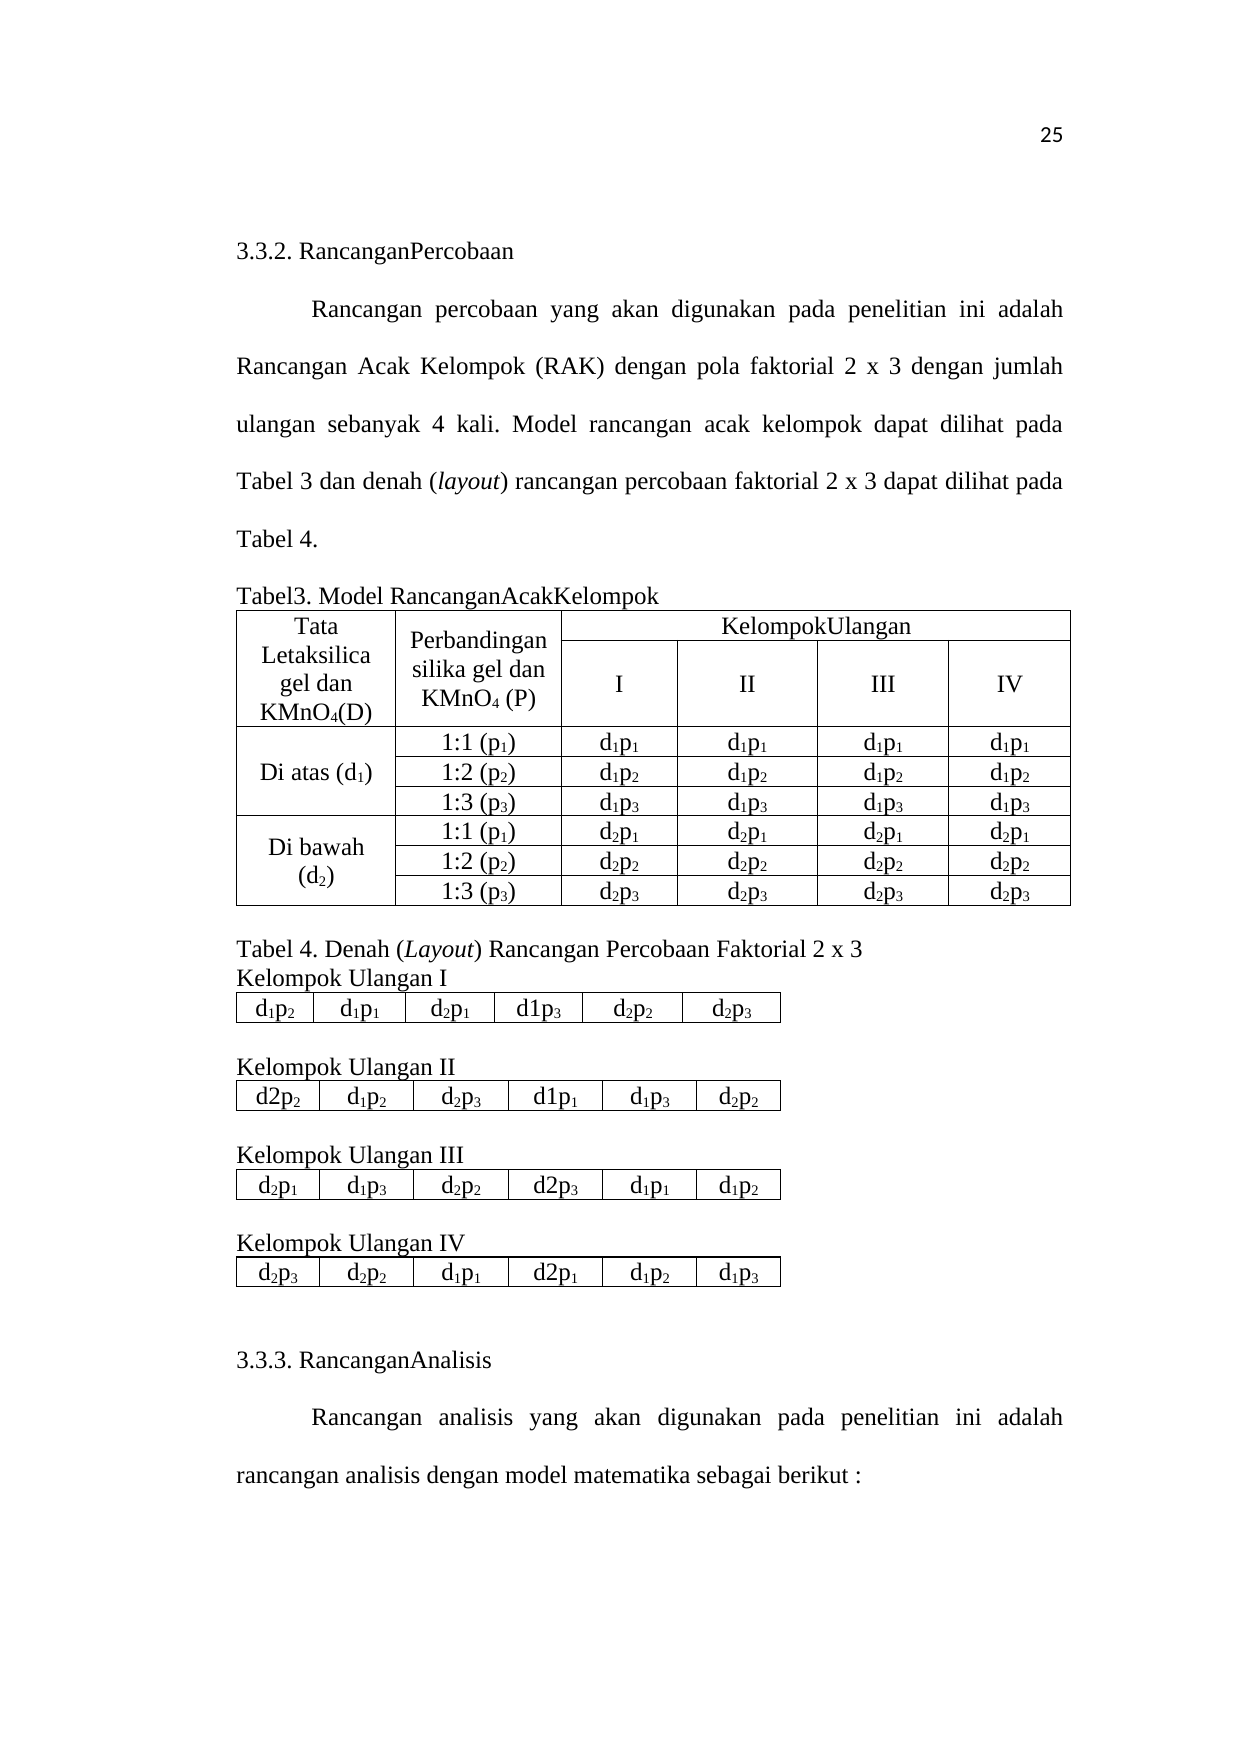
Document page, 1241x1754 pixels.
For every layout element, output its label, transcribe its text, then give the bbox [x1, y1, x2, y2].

table_header d1p1 [509, 1081, 602, 1110]
table_header d1p1 [314, 993, 405, 1022]
table_header d1p2 [320, 1081, 413, 1110]
table_cell 1:1 (p1) [396, 816, 561, 845]
table_cell IV [949, 641, 1070, 726]
table_cell 1:1 (p1) [396, 727, 561, 756]
table_cell I [562, 641, 677, 726]
table_cell d1p3 [818, 787, 948, 815]
table_cell d2p2 [678, 846, 817, 875]
table_cell 1:2 (p2) [396, 846, 561, 875]
table_header d2p2 [414, 1170, 508, 1198]
table_cell d2p1 [562, 816, 677, 845]
table_header d2p3 [414, 1081, 508, 1110]
text Rancangan analisis yang akan digunakan pada penelitian ini adalah rancangan analisis dengan model matematika sebagai berikut : [236, 1402, 1063, 1488]
table_cell II [678, 641, 817, 726]
table_header d2p1 [406, 993, 494, 1022]
table_header d2p2 [320, 1258, 413, 1286]
table_cell d1p1 [949, 727, 1070, 756]
text Tabel3. Model RancanganAcakKelompok [236, 581, 1063, 610]
text 3.3.2. RancanganPercobaan [236, 236, 1063, 265]
table_cell d2p3 [949, 876, 1070, 905]
table_cell d1p1 [678, 727, 817, 756]
table_cell d1p1 [562, 727, 677, 756]
table_cell d2p1 [949, 816, 1070, 845]
table_header d2p1 [509, 1258, 602, 1286]
table_cell d1p3 [949, 787, 1070, 815]
table_header d2p3 [237, 1258, 319, 1286]
table_header Tata Letaksilica gel dan KMnO4(D) [237, 611, 395, 726]
table_header Perbandingansilika gel dan KMnO4 (P) [396, 611, 561, 726]
table_header d1p1 [414, 1258, 508, 1286]
table_cell d2p2 [562, 846, 677, 875]
table_cell d1p3 [678, 787, 817, 815]
table_cell 1:3 (p3) [396, 876, 561, 905]
table_cell Di bawah (d2) [237, 816, 395, 905]
table_cell d1p2 [678, 757, 817, 786]
table_cell d2p3 [818, 876, 948, 905]
table_cell d2p3 [678, 876, 817, 905]
table_cell d2p1 [678, 816, 817, 845]
table_header d1p2 [697, 1170, 780, 1198]
table_header d2p1 [237, 1170, 319, 1198]
table_cell d2p1 [818, 816, 948, 845]
table_header d2p2 [237, 1081, 319, 1110]
table_cell d2p2 [949, 846, 1070, 875]
table_header d2p2 [697, 1081, 780, 1110]
table_header KelompokUlangan [562, 611, 1070, 640]
text Tabel 4. Denah (Layout) Rancangan Percobaan Faktorial 2 x 3 [236, 934, 1063, 963]
table_header d2p2 [583, 993, 682, 1022]
table_header d1p3 [603, 1081, 696, 1110]
table_cell Di atas (d1) [237, 727, 395, 815]
table_cell d1p3 [562, 787, 677, 815]
table_header d1p1 [603, 1170, 696, 1198]
table_cell 1:2 (p2) [396, 757, 561, 786]
table_cell 1:3 (p3) [396, 787, 561, 815]
table_header d2p3 [683, 993, 780, 1022]
table_cell d2p2 [818, 846, 948, 875]
table_header d1p3 [697, 1258, 780, 1286]
table_header d2p3 [509, 1170, 602, 1198]
table_cell III [818, 641, 948, 726]
text Kelompok Ulangan III [236, 1140, 1063, 1169]
table_header d1p2 [603, 1258, 696, 1286]
table_cell d1p1 [818, 727, 948, 756]
text Kelompok Ulangan I [236, 963, 1063, 992]
table_header d1p2 [237, 993, 313, 1022]
table_cell d1p2 [818, 757, 948, 786]
text Kelompok Ulangan IV [236, 1228, 1063, 1256]
text 3.3.3. RancanganAnalisis [236, 1345, 1063, 1373]
table_cell d2p3 [562, 876, 677, 905]
table_cell d1p2 [949, 757, 1070, 786]
text Kelompok Ulangan II [236, 1052, 1063, 1080]
table_header d1p3 [495, 993, 582, 1022]
text Rancangan percobaan yang akan digunakan pada penelitian ini adalah Rancangan Acak Kelompok (RAK) dengan pola faktorial 2 x 3 dengan jumlah ulangan sebanyak 4 kali. Model rancangan acak kelompok dapat dilihat pada Tabel 3 dan denah (layout) rancangan percobaan faktorial 2 x 3 dapat dilihat pada Tabel 4. [236, 294, 1063, 552]
table_cell d1p2 [562, 757, 677, 786]
table_header d1p3 [320, 1170, 413, 1198]
